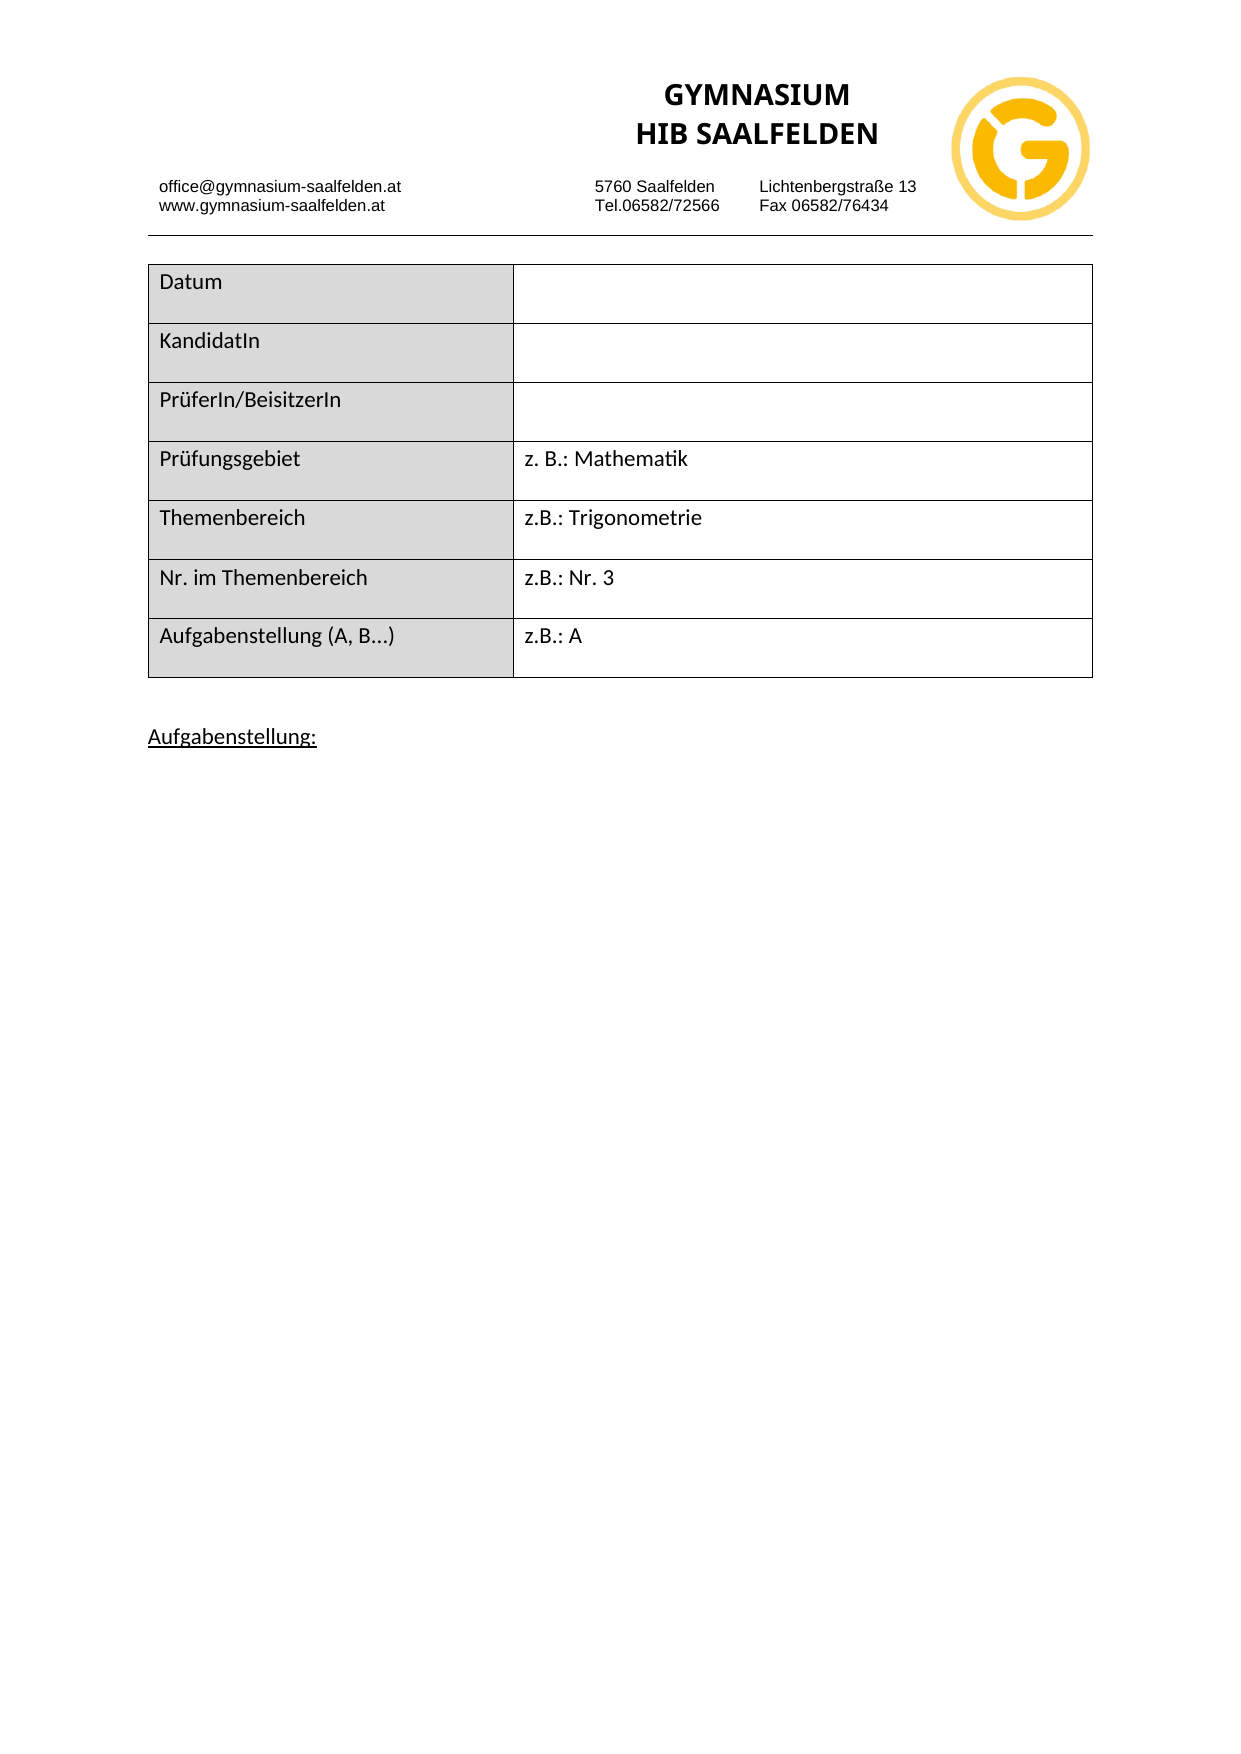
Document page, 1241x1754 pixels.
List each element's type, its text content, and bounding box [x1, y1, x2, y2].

text Aufgabenstellung: [148, 722, 1093, 750]
table_cell z.B.: A [514, 619, 1092, 677]
table_cell z. B.: Mathematik [514, 442, 1092, 500]
picture [945, 76, 1092, 223]
table_cell [514, 324, 1092, 382]
table_cell z.B.: Nr. 3 [514, 560, 1092, 618]
table_cell Nr. im Themenbereich [149, 560, 513, 618]
table_cell Prüfungsgebiet [149, 442, 513, 500]
table_cell KandidatIn [149, 324, 513, 382]
table_cell Aufgabenstellung (A, B...) [149, 619, 513, 677]
table_header [514, 265, 1092, 323]
table_cell PrüferIn/BeisitzerIn [149, 383, 513, 441]
table_cell [514, 383, 1092, 441]
table_cell z.B.: Trigonometrie [514, 501, 1092, 559]
table_header Datum [149, 265, 513, 323]
table_cell Themenbereich [149, 501, 513, 559]
